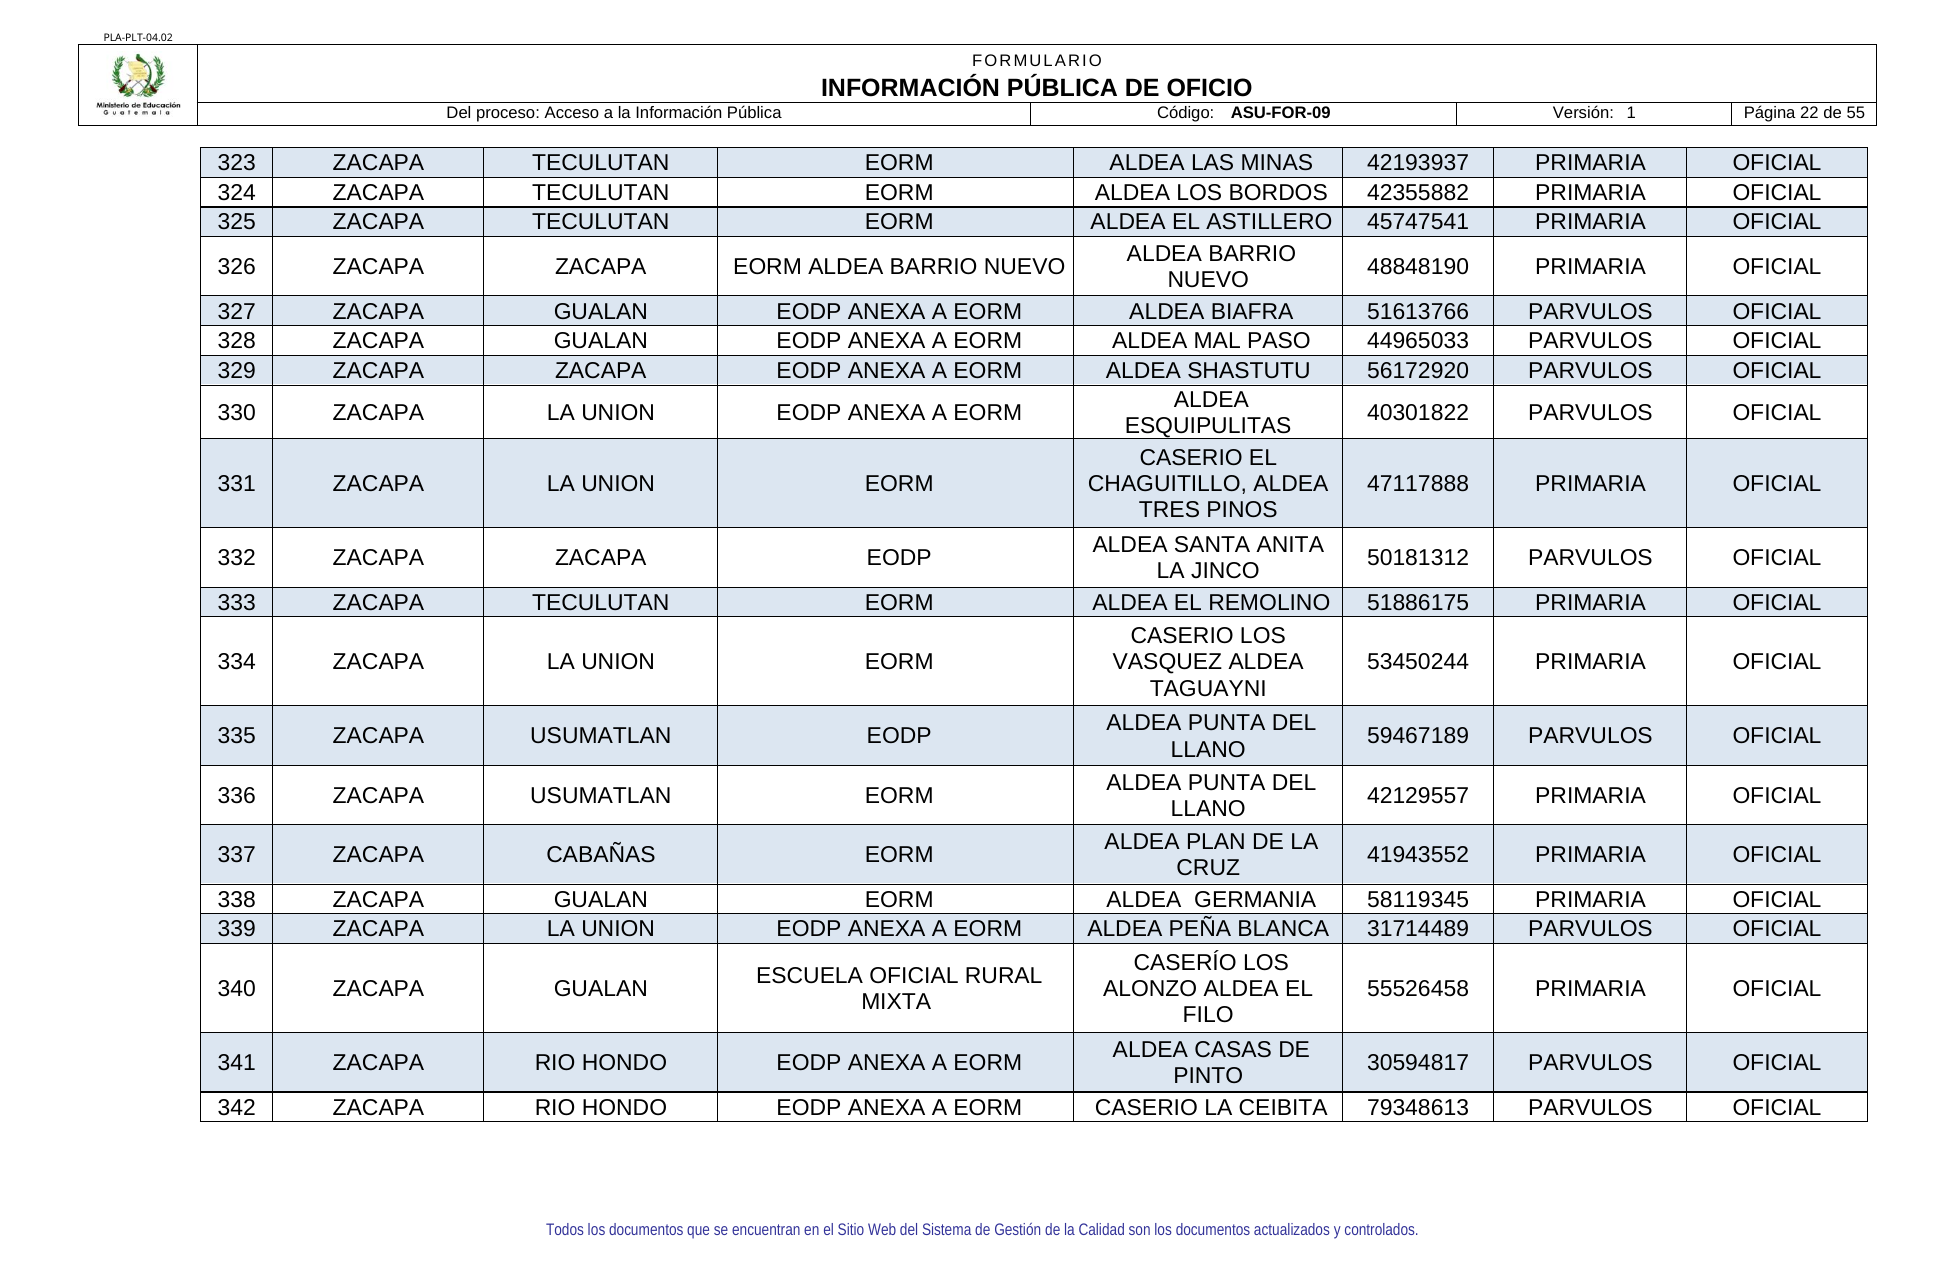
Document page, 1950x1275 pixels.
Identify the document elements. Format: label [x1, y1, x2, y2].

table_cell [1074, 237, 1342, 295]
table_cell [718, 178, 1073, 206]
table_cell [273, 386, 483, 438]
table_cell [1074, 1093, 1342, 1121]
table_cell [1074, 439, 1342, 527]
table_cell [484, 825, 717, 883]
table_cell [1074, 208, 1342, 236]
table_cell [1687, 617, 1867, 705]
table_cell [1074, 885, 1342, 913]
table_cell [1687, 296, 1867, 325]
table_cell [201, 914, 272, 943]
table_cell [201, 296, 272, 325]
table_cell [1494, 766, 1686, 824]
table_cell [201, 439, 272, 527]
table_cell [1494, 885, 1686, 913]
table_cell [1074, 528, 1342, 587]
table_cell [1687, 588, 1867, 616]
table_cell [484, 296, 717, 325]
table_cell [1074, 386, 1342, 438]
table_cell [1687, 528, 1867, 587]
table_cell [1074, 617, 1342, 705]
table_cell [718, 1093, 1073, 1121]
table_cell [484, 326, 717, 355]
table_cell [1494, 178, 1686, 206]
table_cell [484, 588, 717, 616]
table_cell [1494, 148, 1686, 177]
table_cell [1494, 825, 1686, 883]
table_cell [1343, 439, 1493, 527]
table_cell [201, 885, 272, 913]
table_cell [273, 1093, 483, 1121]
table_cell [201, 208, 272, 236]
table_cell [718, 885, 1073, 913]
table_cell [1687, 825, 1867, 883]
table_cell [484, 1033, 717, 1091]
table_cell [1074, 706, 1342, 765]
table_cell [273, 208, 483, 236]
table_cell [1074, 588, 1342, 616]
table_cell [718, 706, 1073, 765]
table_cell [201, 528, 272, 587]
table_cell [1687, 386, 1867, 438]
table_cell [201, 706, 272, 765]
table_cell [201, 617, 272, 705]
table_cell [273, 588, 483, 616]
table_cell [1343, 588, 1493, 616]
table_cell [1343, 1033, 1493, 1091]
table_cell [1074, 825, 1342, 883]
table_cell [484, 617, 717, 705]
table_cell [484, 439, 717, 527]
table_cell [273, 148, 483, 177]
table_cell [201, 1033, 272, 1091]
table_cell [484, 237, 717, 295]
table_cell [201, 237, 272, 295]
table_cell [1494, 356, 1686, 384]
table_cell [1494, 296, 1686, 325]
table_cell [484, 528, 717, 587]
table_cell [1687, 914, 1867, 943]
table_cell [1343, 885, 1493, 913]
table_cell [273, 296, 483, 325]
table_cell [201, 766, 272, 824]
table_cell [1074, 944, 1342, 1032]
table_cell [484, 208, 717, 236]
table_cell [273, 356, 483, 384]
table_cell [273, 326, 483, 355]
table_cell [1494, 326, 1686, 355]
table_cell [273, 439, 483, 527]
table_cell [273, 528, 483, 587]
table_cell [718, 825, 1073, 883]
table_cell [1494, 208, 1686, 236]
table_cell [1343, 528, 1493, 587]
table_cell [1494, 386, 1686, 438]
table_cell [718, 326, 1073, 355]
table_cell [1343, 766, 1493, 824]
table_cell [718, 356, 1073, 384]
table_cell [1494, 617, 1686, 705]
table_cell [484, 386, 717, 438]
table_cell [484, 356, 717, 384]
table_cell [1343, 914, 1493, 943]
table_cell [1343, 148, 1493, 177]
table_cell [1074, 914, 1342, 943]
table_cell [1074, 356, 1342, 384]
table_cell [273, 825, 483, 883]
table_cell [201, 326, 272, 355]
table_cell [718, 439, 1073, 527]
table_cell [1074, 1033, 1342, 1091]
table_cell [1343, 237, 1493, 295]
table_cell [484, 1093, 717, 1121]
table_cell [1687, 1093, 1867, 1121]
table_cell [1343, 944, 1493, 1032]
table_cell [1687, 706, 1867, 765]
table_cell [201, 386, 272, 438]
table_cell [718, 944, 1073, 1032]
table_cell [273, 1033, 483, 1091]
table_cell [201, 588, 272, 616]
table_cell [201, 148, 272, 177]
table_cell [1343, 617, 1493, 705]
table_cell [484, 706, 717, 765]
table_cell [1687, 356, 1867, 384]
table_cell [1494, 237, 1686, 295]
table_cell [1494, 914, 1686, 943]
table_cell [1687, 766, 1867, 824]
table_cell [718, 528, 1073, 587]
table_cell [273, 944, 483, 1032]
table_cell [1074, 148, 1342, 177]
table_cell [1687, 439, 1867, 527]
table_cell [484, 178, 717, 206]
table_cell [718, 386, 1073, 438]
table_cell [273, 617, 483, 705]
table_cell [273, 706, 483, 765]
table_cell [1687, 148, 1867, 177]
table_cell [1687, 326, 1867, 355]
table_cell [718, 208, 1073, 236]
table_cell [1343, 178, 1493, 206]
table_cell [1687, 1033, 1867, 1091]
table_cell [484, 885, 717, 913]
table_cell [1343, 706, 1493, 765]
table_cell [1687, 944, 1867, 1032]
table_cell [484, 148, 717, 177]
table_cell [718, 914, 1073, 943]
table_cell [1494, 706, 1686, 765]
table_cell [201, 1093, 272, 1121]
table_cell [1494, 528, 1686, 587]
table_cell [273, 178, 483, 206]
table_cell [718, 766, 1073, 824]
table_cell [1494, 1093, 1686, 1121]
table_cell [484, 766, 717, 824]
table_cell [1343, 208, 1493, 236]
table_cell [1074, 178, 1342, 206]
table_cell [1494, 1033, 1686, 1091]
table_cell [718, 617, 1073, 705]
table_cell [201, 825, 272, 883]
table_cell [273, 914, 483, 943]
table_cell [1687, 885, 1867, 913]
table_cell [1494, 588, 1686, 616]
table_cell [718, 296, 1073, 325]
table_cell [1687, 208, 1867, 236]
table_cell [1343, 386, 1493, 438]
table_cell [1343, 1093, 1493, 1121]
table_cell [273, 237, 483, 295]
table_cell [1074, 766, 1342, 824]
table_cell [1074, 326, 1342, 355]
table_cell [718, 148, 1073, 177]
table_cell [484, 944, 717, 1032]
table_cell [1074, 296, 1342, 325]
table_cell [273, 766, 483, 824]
picture [95, 51, 181, 117]
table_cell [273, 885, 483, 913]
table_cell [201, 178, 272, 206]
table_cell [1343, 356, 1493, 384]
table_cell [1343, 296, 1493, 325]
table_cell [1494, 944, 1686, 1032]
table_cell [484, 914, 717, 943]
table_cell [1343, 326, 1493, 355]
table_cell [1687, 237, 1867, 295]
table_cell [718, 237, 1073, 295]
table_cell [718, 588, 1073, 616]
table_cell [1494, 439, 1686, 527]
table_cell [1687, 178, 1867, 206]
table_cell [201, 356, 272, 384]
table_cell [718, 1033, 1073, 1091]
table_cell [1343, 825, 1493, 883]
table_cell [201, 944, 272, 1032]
